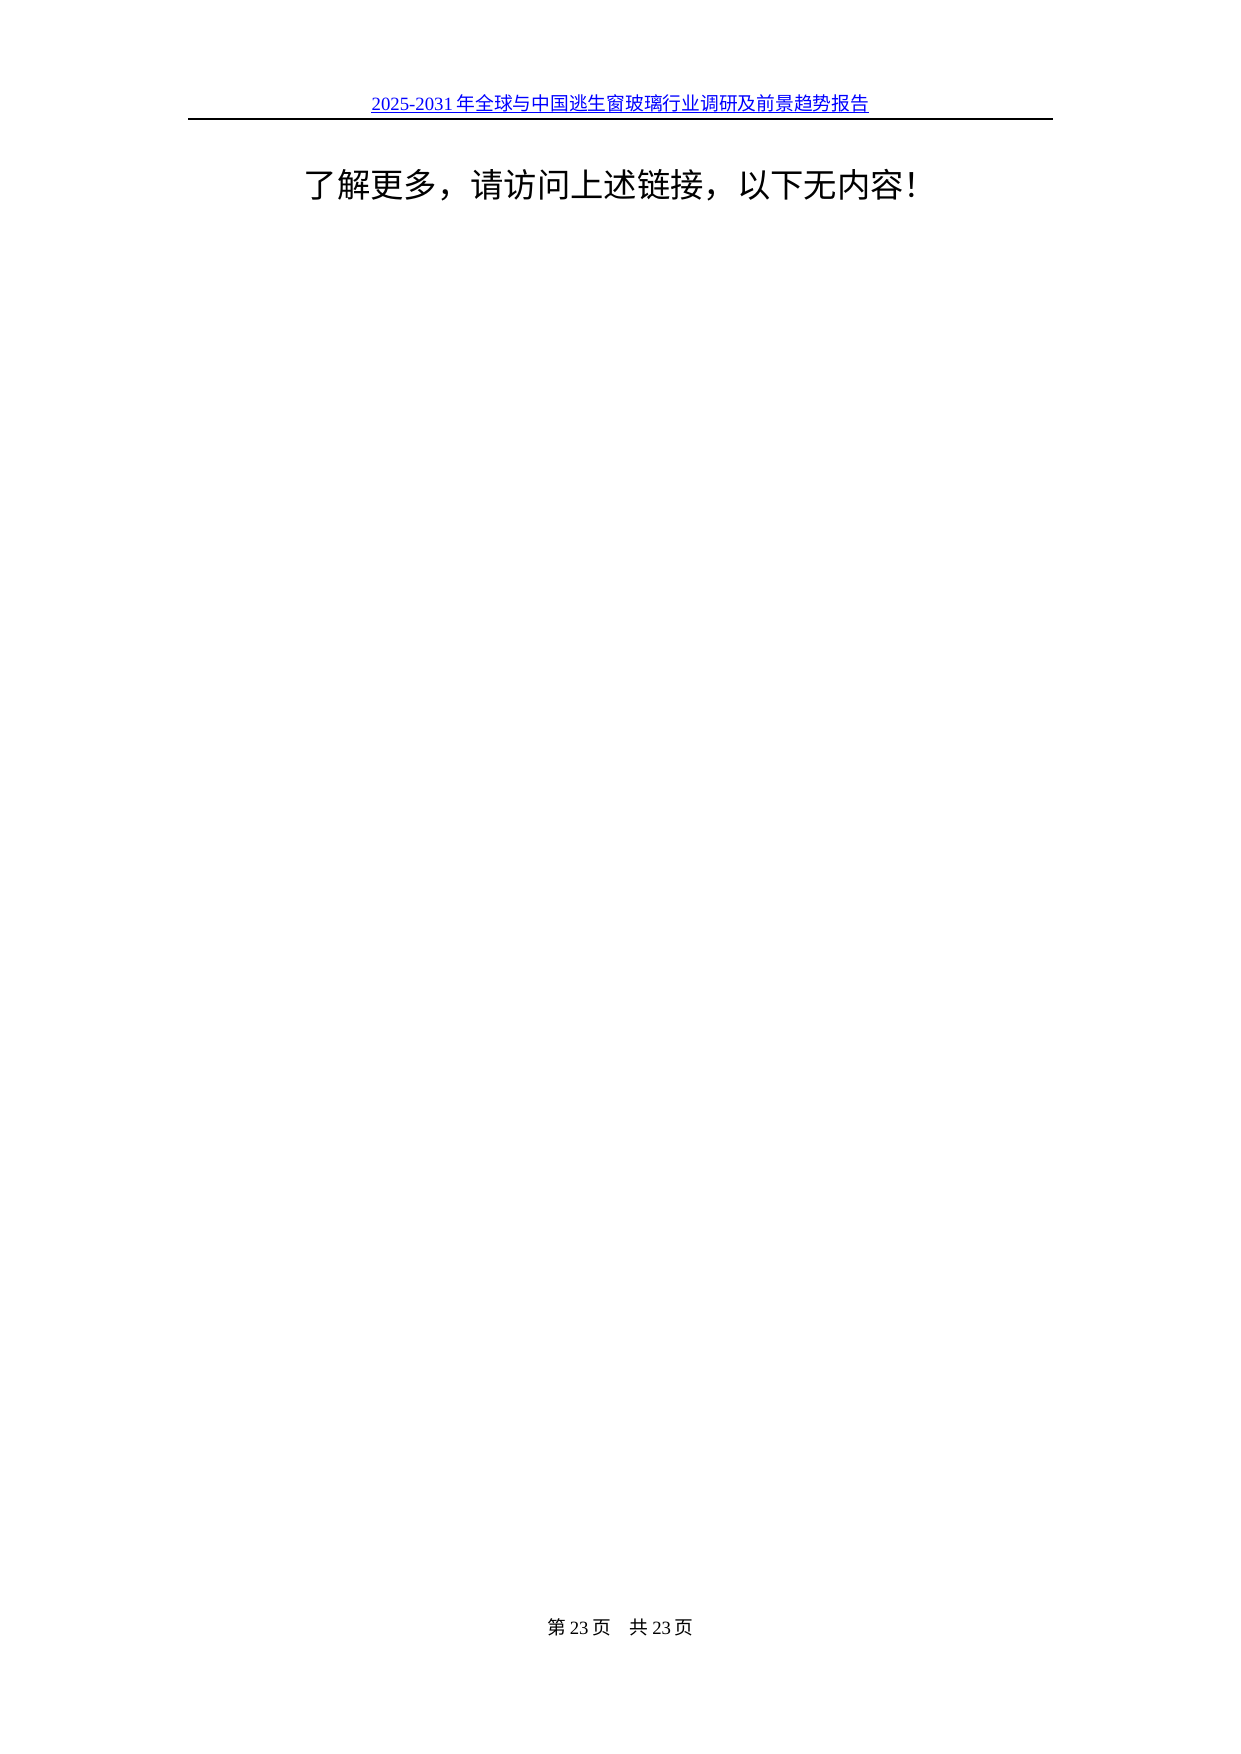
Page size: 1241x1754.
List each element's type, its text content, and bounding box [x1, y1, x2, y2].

title 了解更多，请访问上述链接，以下无内容！ [187, 150, 1053, 215]
